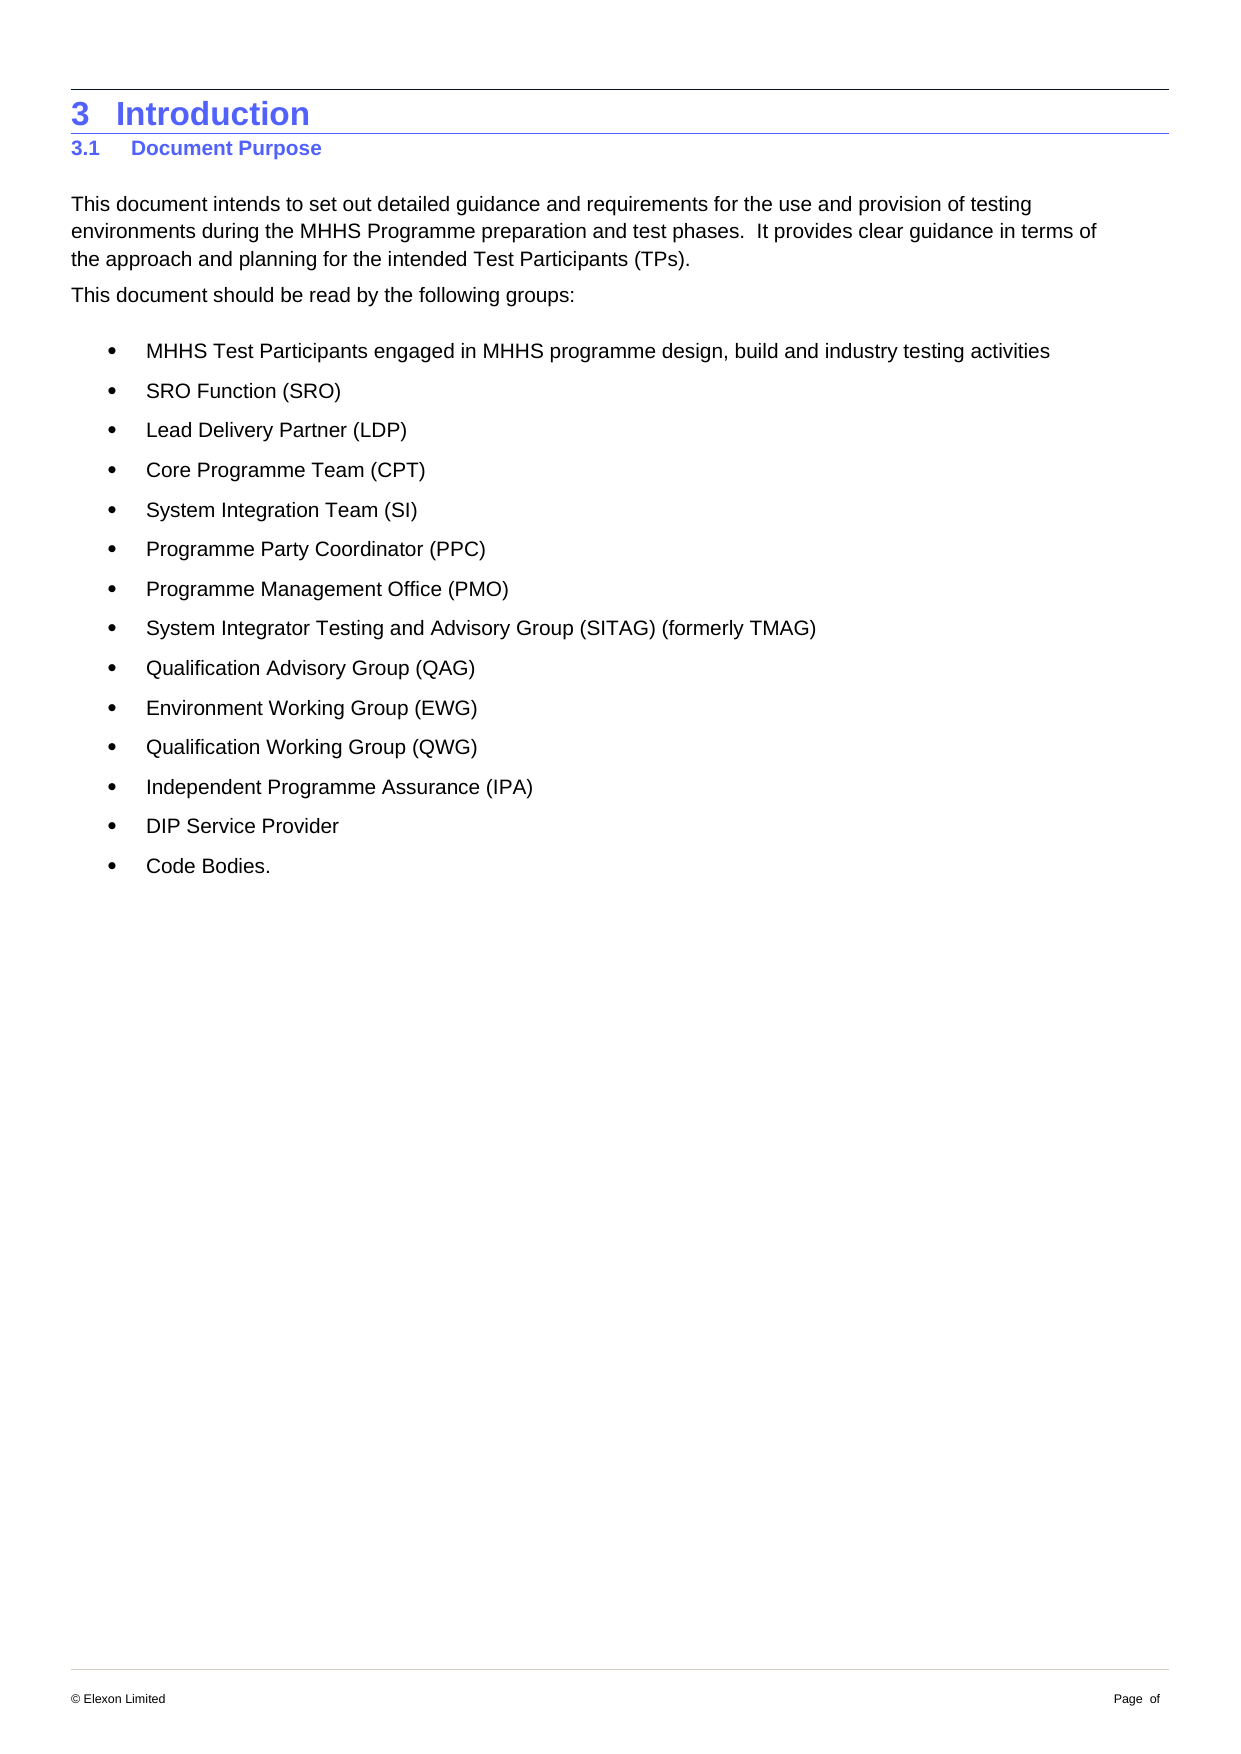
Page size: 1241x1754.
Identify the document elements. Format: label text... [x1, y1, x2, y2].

list Qualification Working Group (QWG) [108, 732, 1169, 759]
list Programme Party Coordinator (PPC) [108, 534, 1169, 561]
list Independent Programme Assurance (IPA) [108, 771, 1169, 798]
list DIP Service Provider [108, 811, 1169, 838]
list Qualification Advisory Group (QAG) [108, 653, 1169, 680]
list System Integration Team (SI) [108, 494, 1169, 521]
list Lead Delivery Partner (LDP) [108, 415, 1169, 442]
list SRO Function (SRO) [108, 376, 1169, 403]
list MHHS Test Participants engaged in MHHS programme design, build and industry testing activities [108, 336, 1169, 363]
list Programme Management Office (PMO) [108, 573, 1169, 601]
subtitle Document Purpose [71, 134, 1169, 160]
list System Integrator Testing and Advisory Group (SITAG) (formerly TMAG) [108, 613, 1169, 640]
list Environment Working Group (EWG) [108, 692, 1169, 719]
list Core Programme Team (CPT) [108, 455, 1169, 482]
text This document should be read by the following groups: [71, 283, 1169, 307]
text This document intends to set out detailed guidance and requirements for the use and provision of testing environments during the MHHS Programme preparation and test phases. It provides clear guidance in terms of the approach and planning for the intended Test Participants (TPs). [71, 189, 1128, 270]
subtitle Introduction [71, 90, 1169, 133]
list Code Bodies. [108, 851, 1169, 878]
